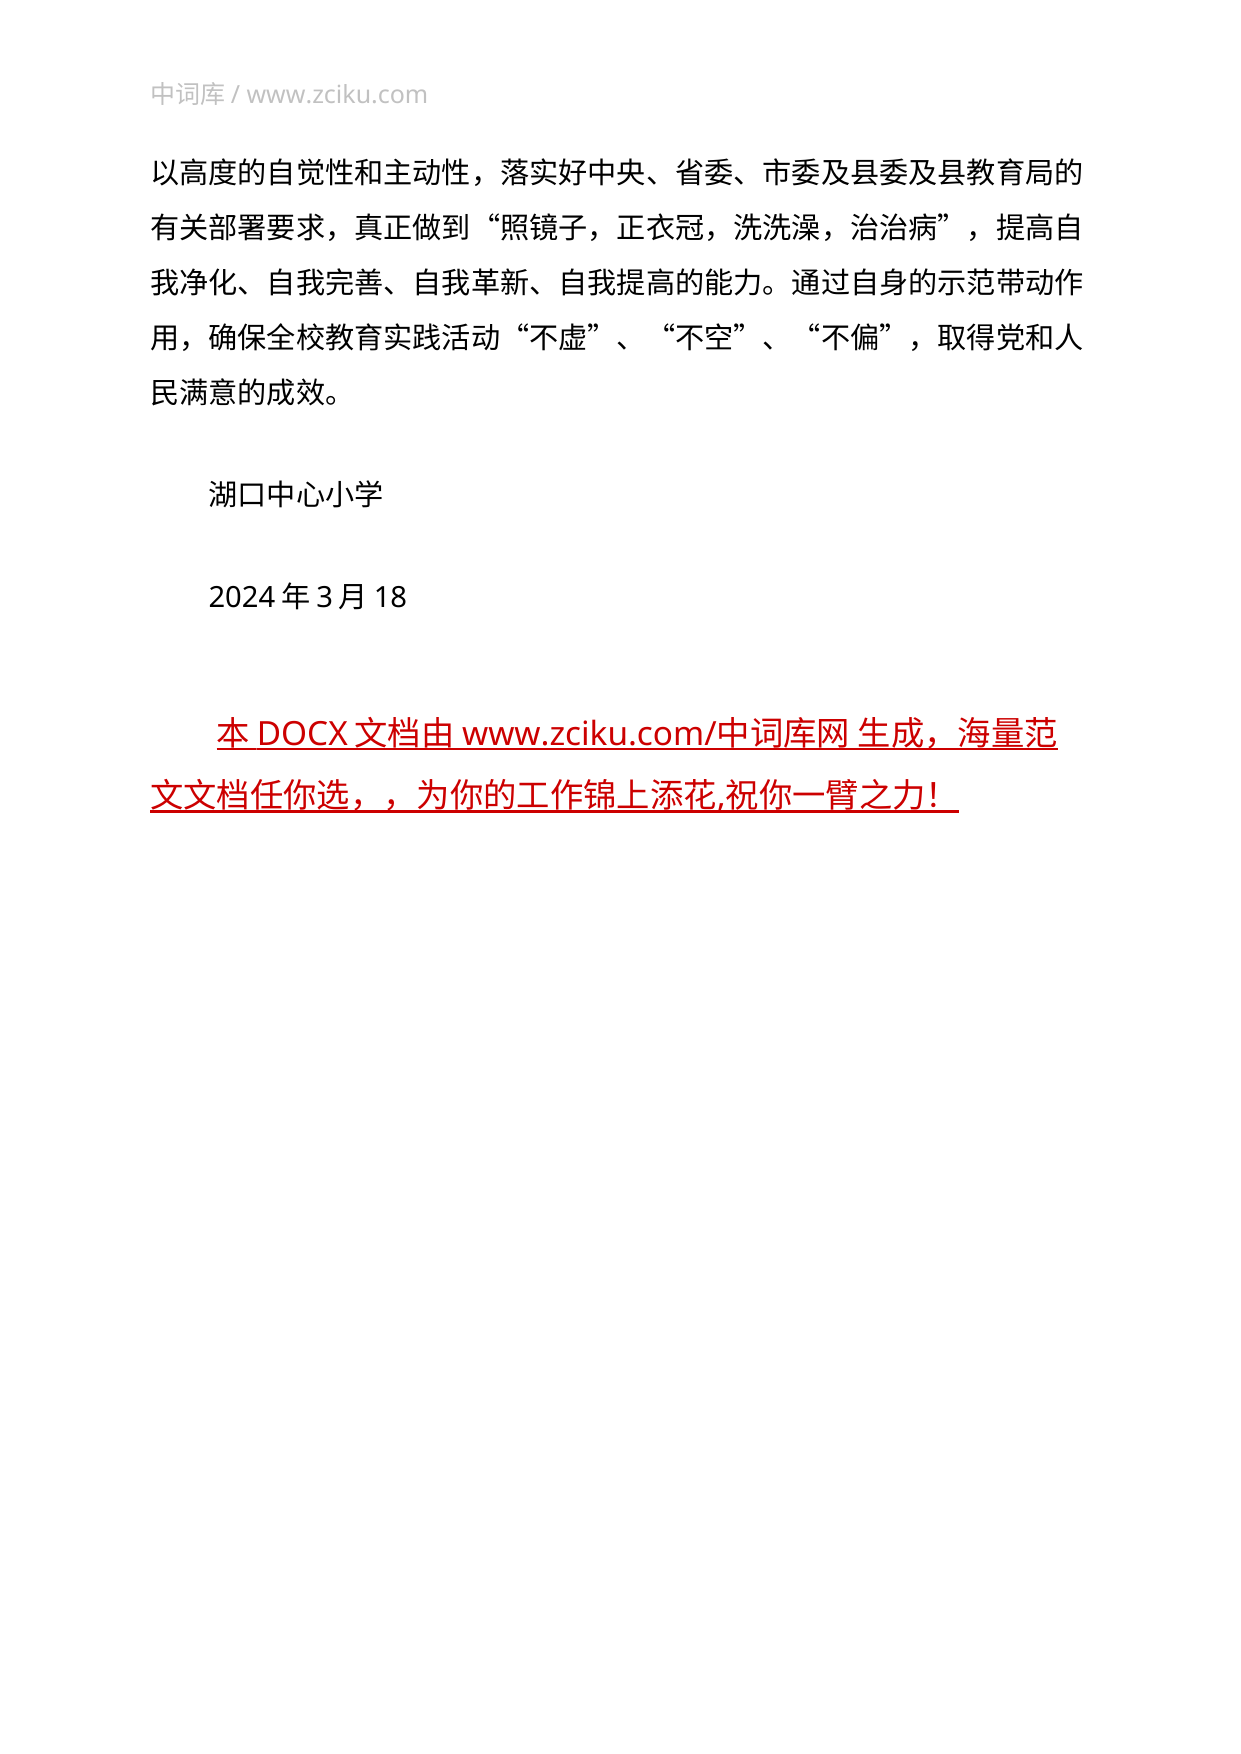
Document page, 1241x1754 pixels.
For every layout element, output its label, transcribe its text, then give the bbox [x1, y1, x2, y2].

text 本DOCX文档由 www.zciku.com/中词库网 生成，海量范文文档任你选，，为你的工作锦上添花,祝你一臂之力！ [150, 706, 1090, 818]
text 2024年3月18 [150, 573, 1090, 616]
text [150, 150, 1090, 412]
text 湖口中心小学 [150, 471, 1090, 514]
